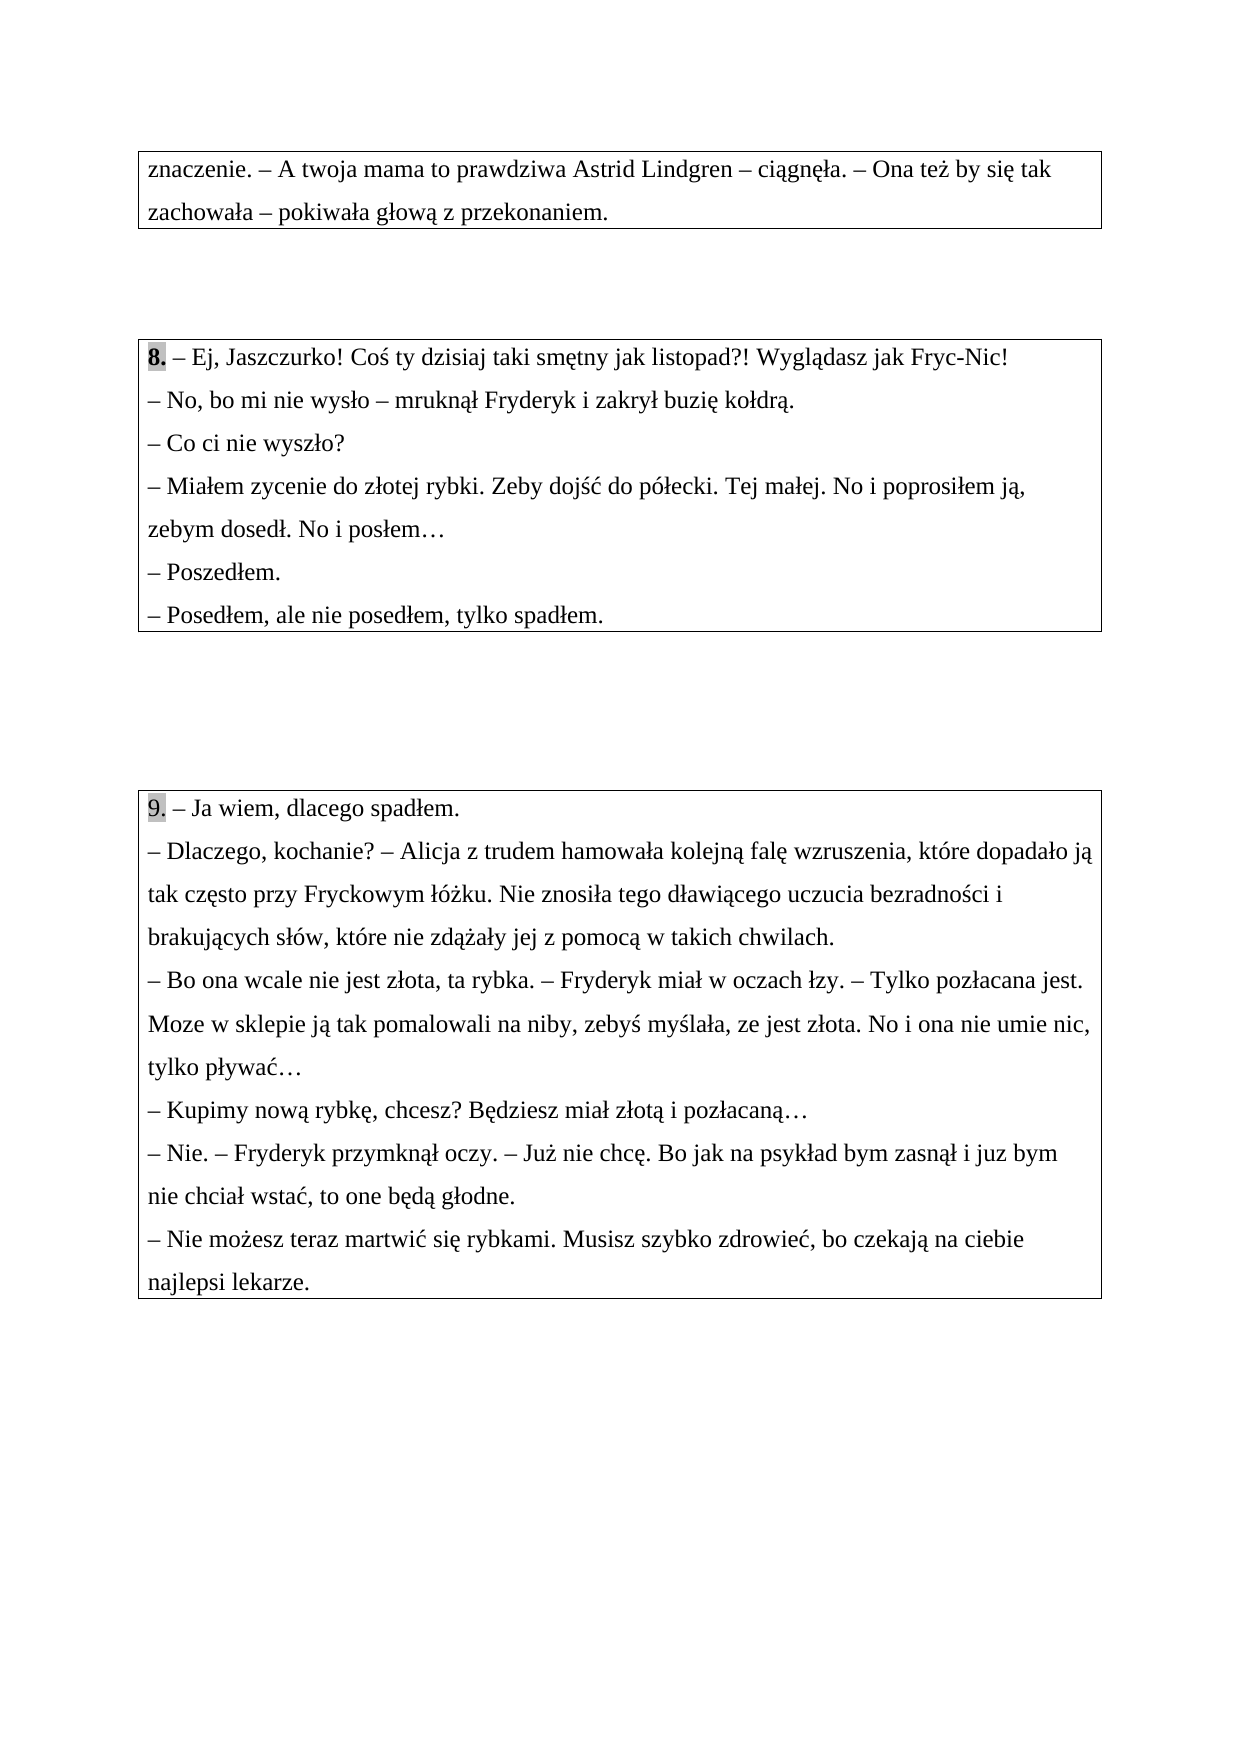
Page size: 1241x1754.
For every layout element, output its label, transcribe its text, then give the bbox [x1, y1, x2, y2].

text – No, bo mi nie wysło – mruknął Fryderyk i zakrył buzię kołdrą. [139, 382, 1101, 414]
text – Dlaczego, kochanie? – Alicja z trudem hamowała kolejną falę wzruszenia, które dopadało ją tak często przy Fryckowym łóżku. Nie znosiła tego dławiącego uczucia bezradności i brakujących słów, które nie zdążały jej z pomocą w takich chwilach. [139, 833, 1101, 951]
text – Kupimy nową rybkę, chcesz? Będziesz miał złotą i pozłacaną… [139, 1092, 1101, 1124]
text 8. – Ej, Jaszczurko! Coś ty dzisiaj taki smętny jak listopad?! Wyglądasz jak Fryc-Nic! [139, 340, 1101, 371]
text – Nie możesz teraz martwić się rybkami. Musisz szybko zdrowieć, bo czekają na ciebie najlepsi lekarze. [139, 1221, 1101, 1298]
text – Nie. – Fryderyk przymknął oczy. – Już nie chcę. Bo jak na psykład bym zasnął i juz bym nie chciał wstać, to one będą głodne. [139, 1135, 1101, 1210]
text – Miałem zycenie do złotej rybki. Zeby dojść do półecki. Tej małej. No i poprosiłem ją, zebym dosedł. No i posłem… [139, 468, 1101, 543]
text – Poszedłem. [139, 554, 1101, 586]
text – Co ci nie wyszło? [139, 425, 1101, 457]
text – Bo ona wcale nie jest złota, ta rybka. – Fryderyk miał w oczach łzy. – Tylko pozłacana jest. Moze w sklepie ją tak pomalowali na niby, zebyś myślała, ze jest złota. No i ona nie umie nic, tylko pływać… [139, 962, 1101, 1081]
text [139, 152, 1101, 228]
text – Posedłem, ale nie posedłem, tylko spadłem. [139, 597, 1101, 631]
text 9. – Ja wiem, dlacego spadłem. [139, 791, 1101, 822]
